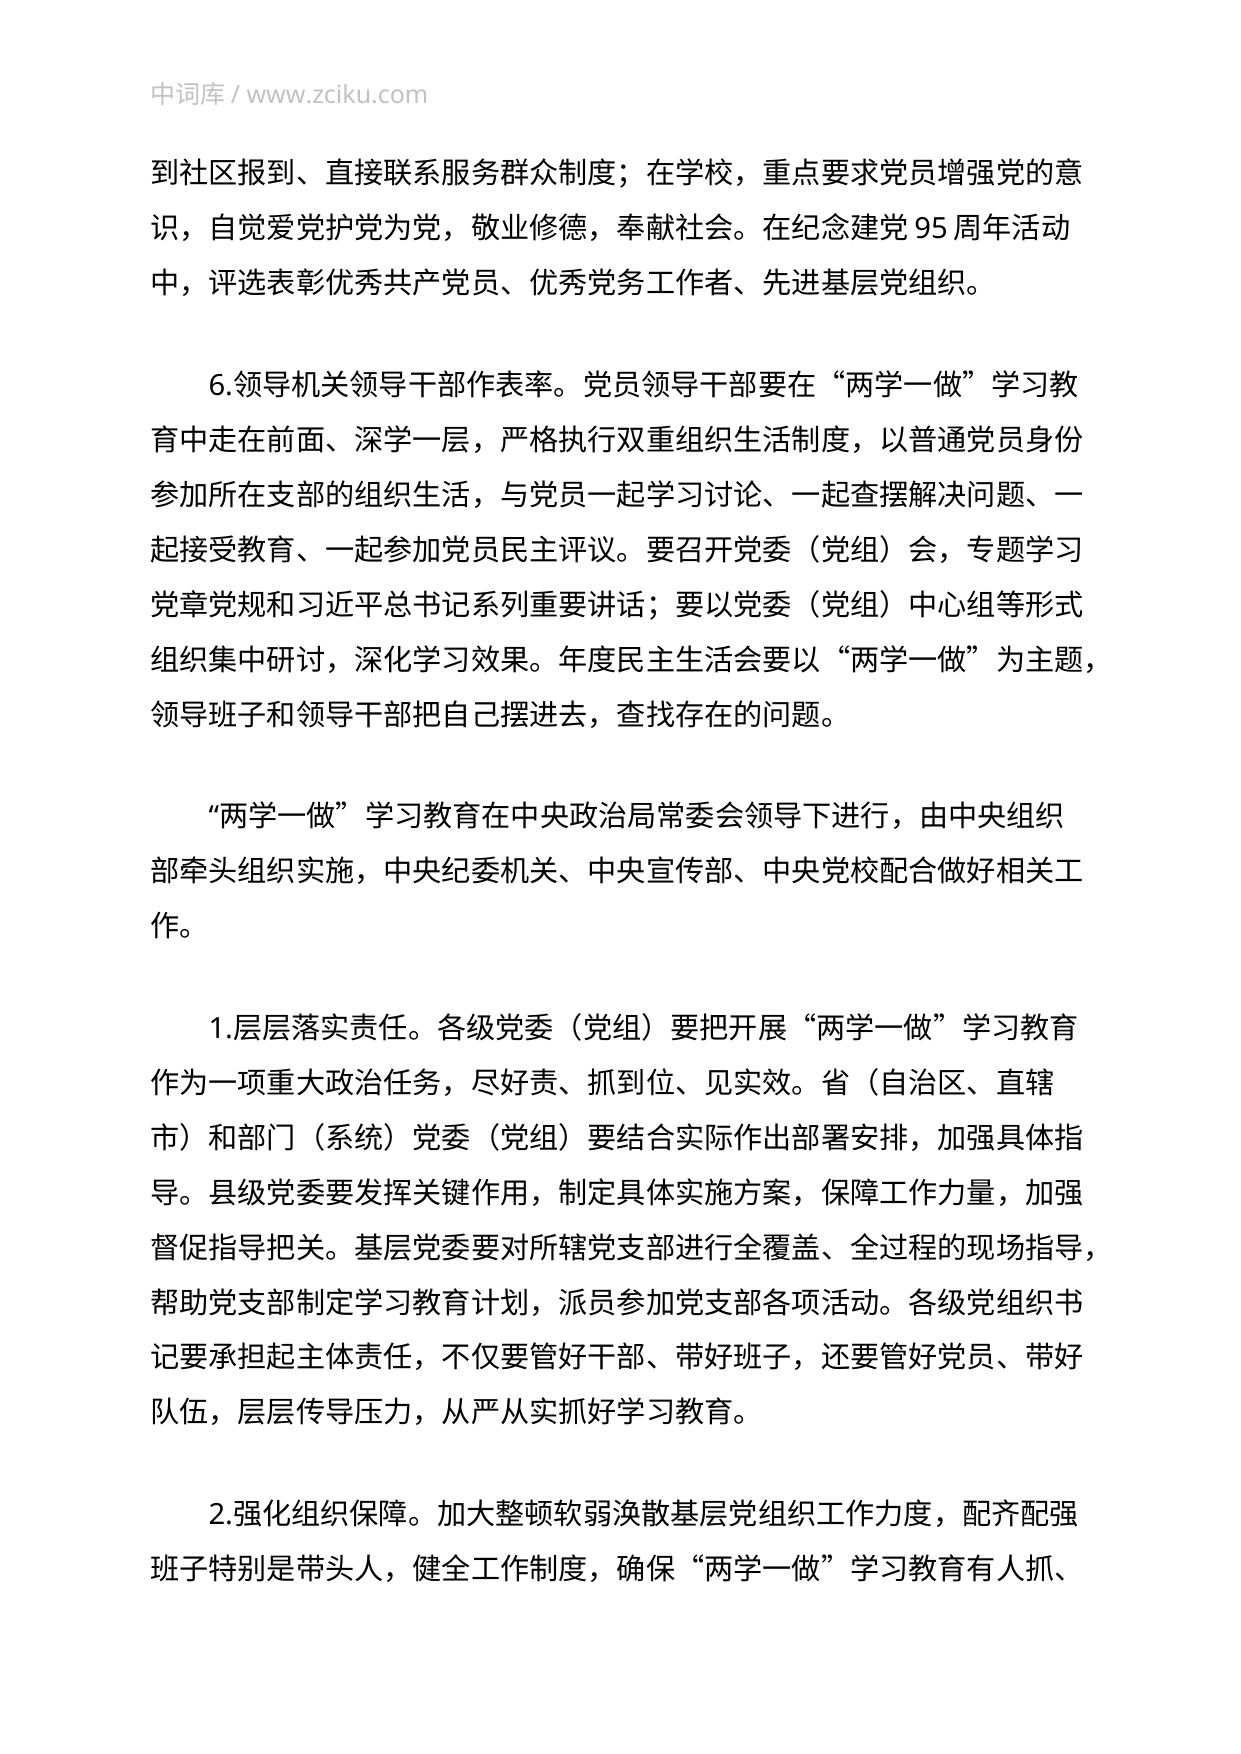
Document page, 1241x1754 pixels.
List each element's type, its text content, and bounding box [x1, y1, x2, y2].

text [150, 1491, 1090, 1588]
text “两学一做”学习教育在中央政治局常委会领导下进行，由中央组织部牵头组织实施，中央纪委机关、中央宣传部、中央党校配合做好相关工作。 [150, 793, 1090, 945]
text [150, 150, 1090, 302]
text 1.层层落实责任。各级党委（党组）要把开展“两学一做”学习教育作为一项重大政治任务，尽好责、抓到位、见实效。省（自治区、直辖市）和部门（系统）党委（党组）要结合实际作出部署安排，加强具体指导。县级党委要发挥关键作用，制定具体实施方案，保障工作力量，加强督促指导把关。基层党委要对所辖党支部进行全覆盖、全过程的现场指导，帮助党支部制定学习教育计划，派员参加党支部各项活动。各级党组织书记要承担起主体责任，不仅要管好干部、带好班子，还要管好党员、带好队伍，层层传导压力，从严从实抓好学习教育。 [150, 1004, 1090, 1431]
text 6.领导机关领导干部作表率。党员领导干部要在“两学一做”学习教育中走在前面、深学一层，严格执行双重组织生活制度，以普通党员身份参加所在支部的组织生活，与党员一起学习讨论、一起查摆解决问题、一起接受教育、一起参加党员民主评议。要召开党委（党组）会，专题学习党章党规和习近平总书记系列重要讲话；要以党委（党组）中心组等形式组织集中研讨，深化学习效果。年度民主生活会要以“两学一做”为主题，领导班子和领导干部把自己摆进去，查找存在的问题。 [150, 362, 1090, 733]
